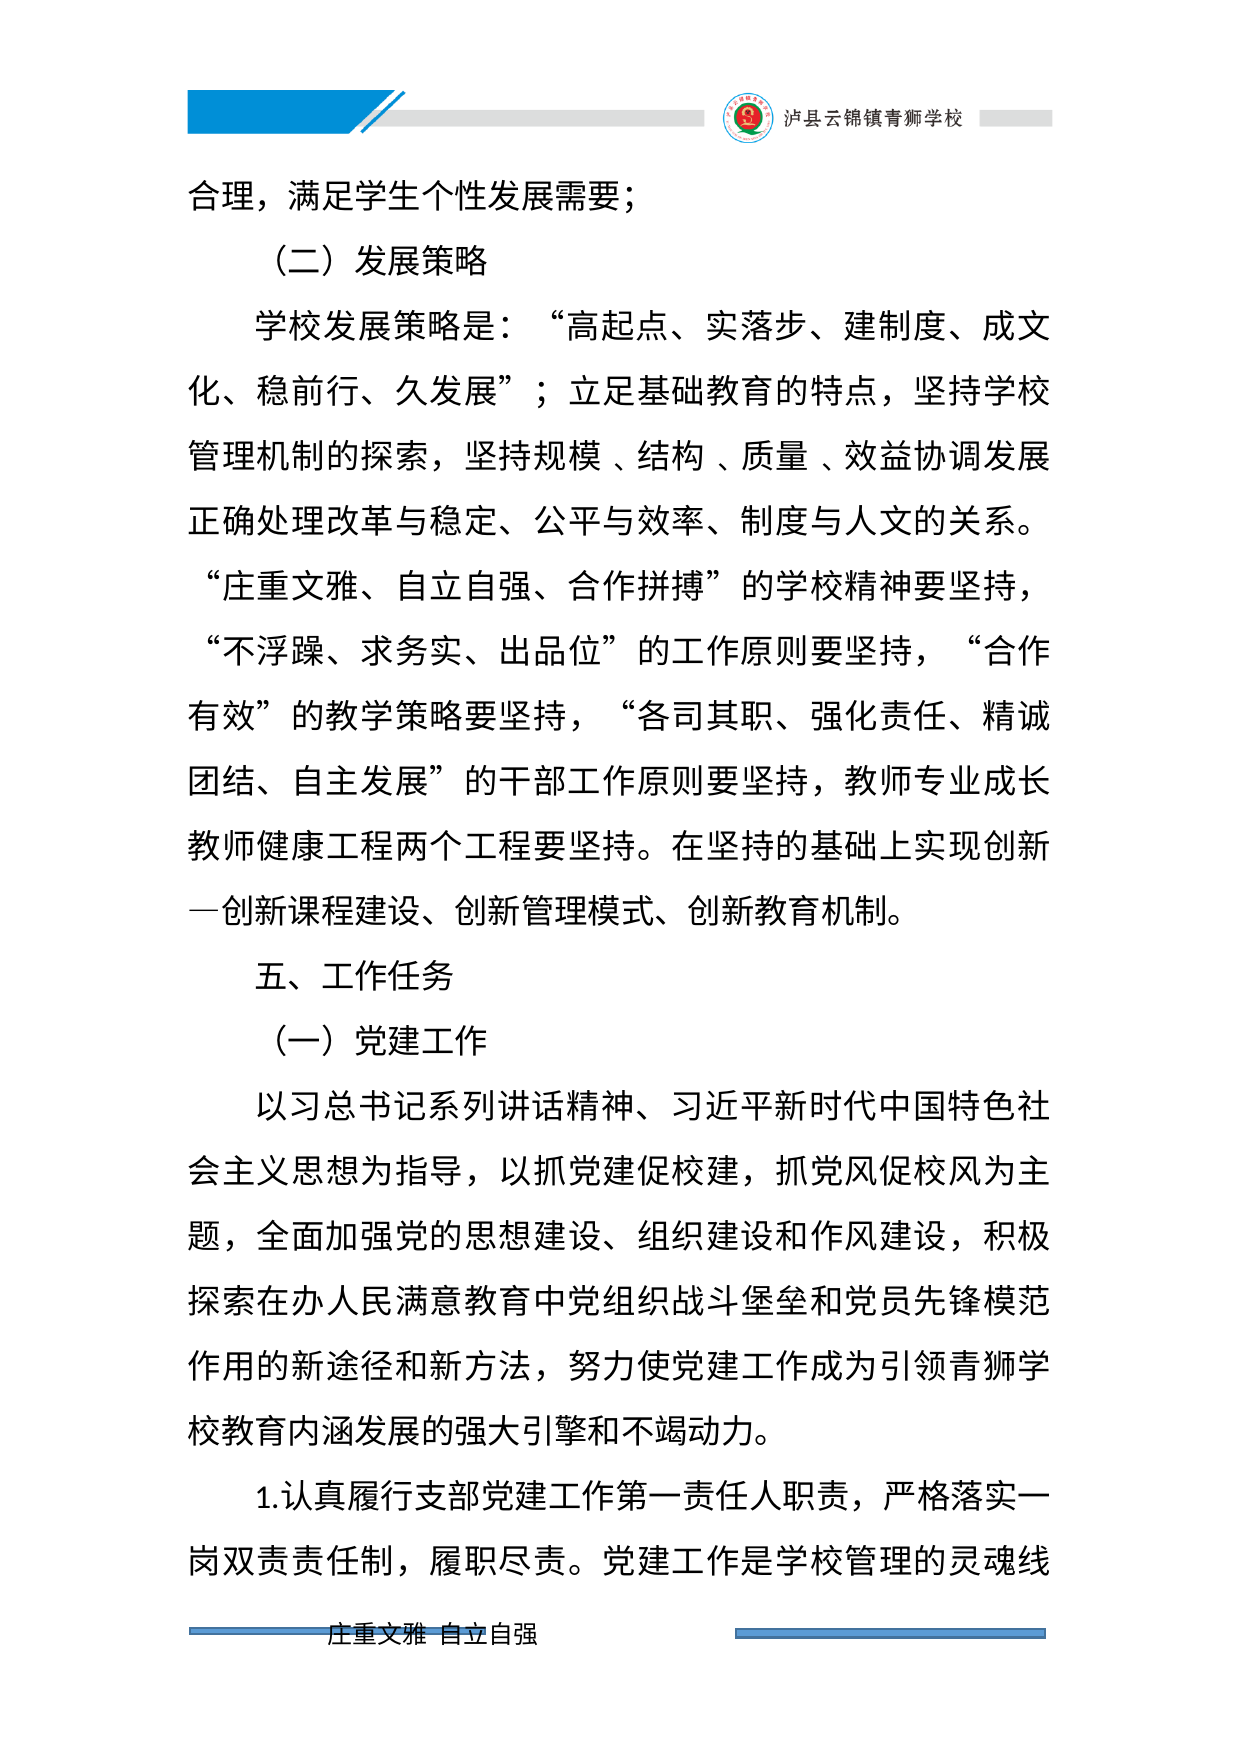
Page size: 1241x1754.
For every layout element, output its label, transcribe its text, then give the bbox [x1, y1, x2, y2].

text 以习总书记系列讲话精神、习近平新时代中国特色社会主义思想为指导，以抓党建促校建，抓党风促校风为主题，全面加强党的思想建设、组织建设和作风建设，积极探索在办人民满意教育中党组织战斗堡垒和党员先锋模范作用的新途径和新方法，努力使党建工作成为引领青狮学校教育内涵发展的强大引擎和不竭动力。 [187, 1072, 1053, 1462]
text 学校发展策略是：“高起点、实落步、建制度、成文化、稳前行、久发展”；立足基础教育的特点，坚持学校管理机制的探索，坚持规模﹑结构﹑质量﹑效益协调发展，正确处理改革与稳定、公平与效率、制度与人文的关系。“庄重文雅、自立自强、合作拼搏”的学校精神要坚持，“不浮躁、求务实、出品位”的工作原则要坚持，“合作、有效”的教学策略要坚持，“各司其职、强化责任、精诚团结、自主发展”的干部工作原则要坚持，教师专业成长、教师健康工程两个工程要坚持。在坚持的基础上实现创新—创新课程建设、创新管理模式、创新教育机制。 [187, 292, 1053, 942]
list 党建工作 [187, 1007, 1053, 1072]
text 1.认真履行支部党建工作第一责任人职责，严格落实一岗双责责任制，履职尽责。党建工作是学校管理的灵魂线。切实把党建工作列入学校工作重要议事日程，使党建工作与教学、教研、管理等工作一同部署、落实、检查、考核、总结。 [187, 1462, 1053, 1592]
text 5.国家课程、地方课程、校本课程三级课程整合、设置合理，满足学生个性发展需要； [187, 162, 1053, 227]
list 工作任务 [187, 942, 1053, 1007]
picture [187, 90, 1053, 143]
list 发展策略 [187, 227, 1053, 292]
